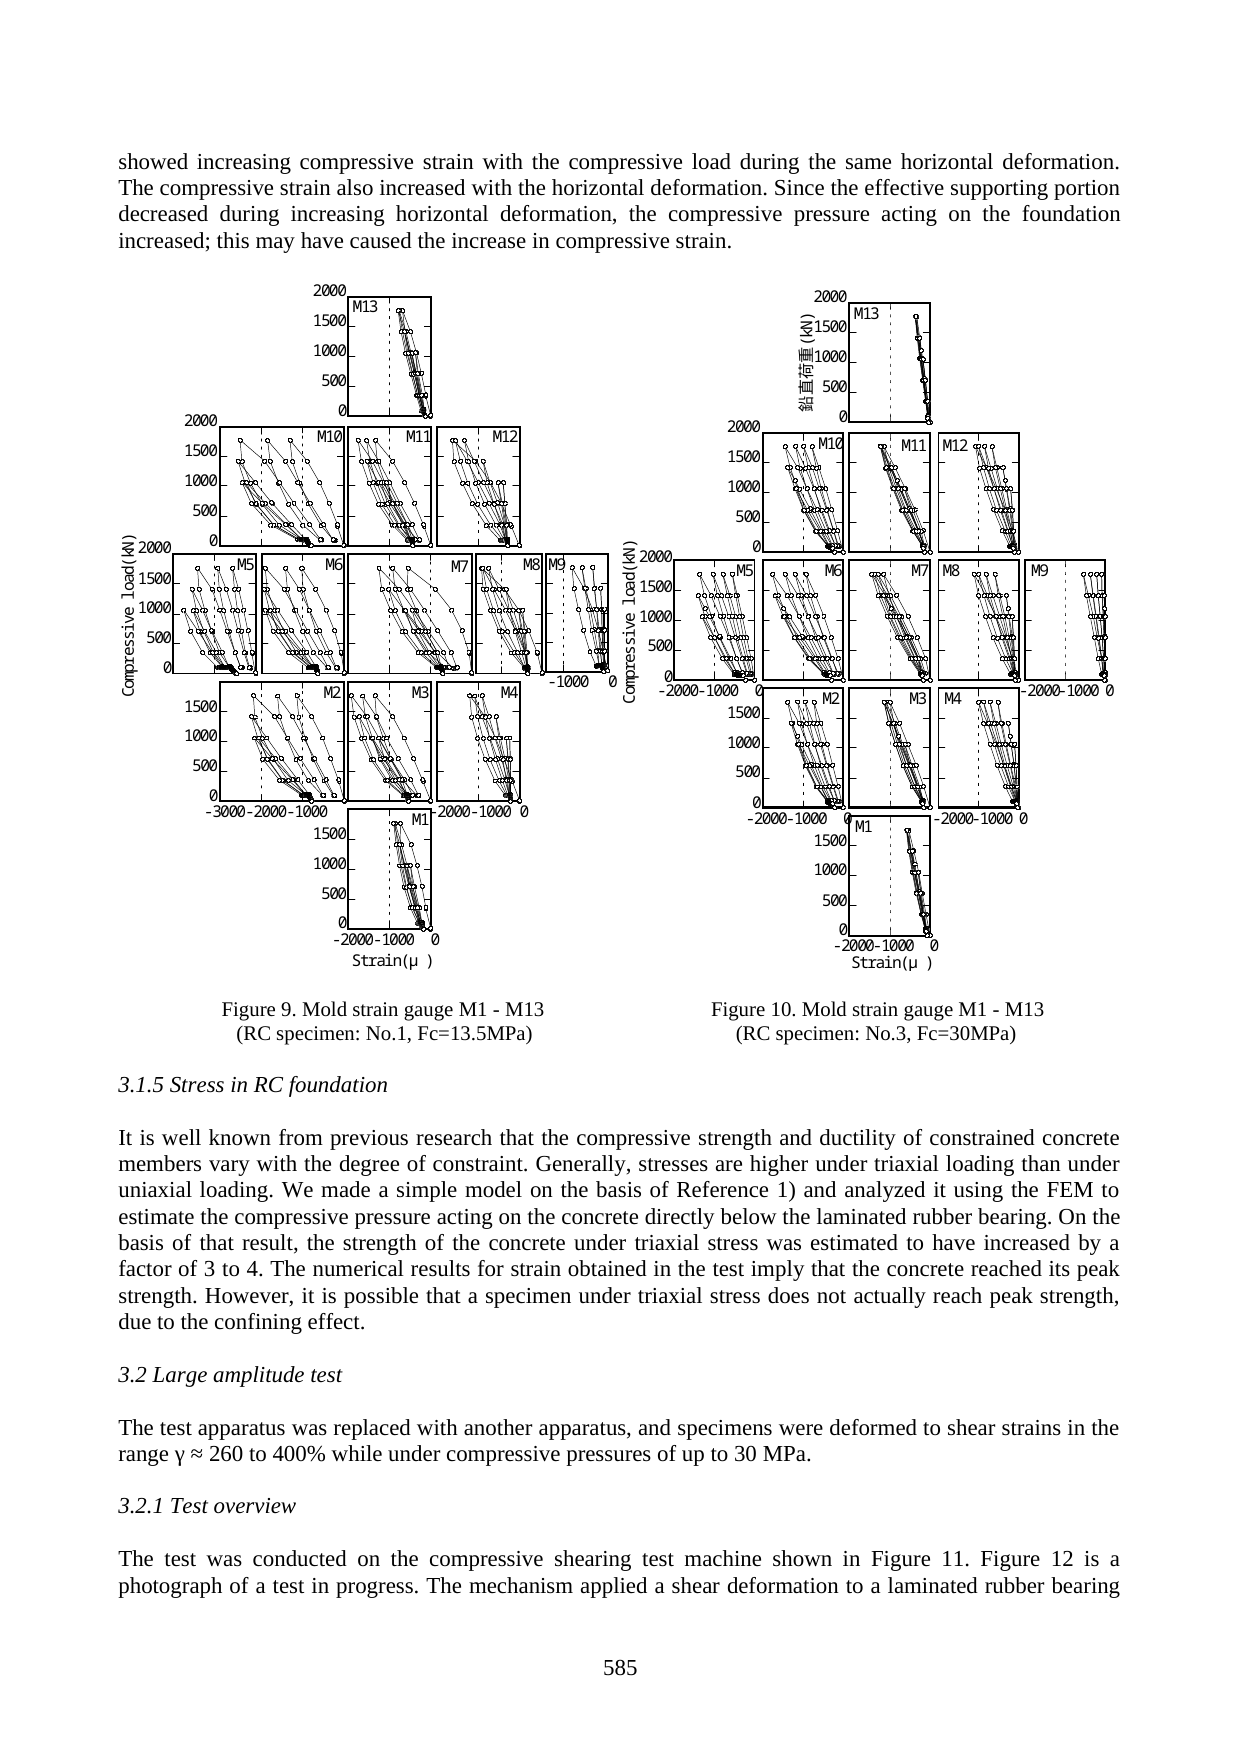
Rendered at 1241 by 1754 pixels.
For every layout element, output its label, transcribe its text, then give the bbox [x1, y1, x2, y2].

text It is well known from previous research that the compressive strength and ductility of constrained concrete members vary with the degree of constraint. Generally, stresses are higher under triaxial loading than under uniaxial loading. We made a simple model on the basis of Reference 1) and analyzed it using the FEM to estimate the compressive pressure acting on the concrete directly below the laminated rubber bearing. On the basis of that result, the strength of the concrete under triaxial stress was estimated to have increased by a factor of 3 to 4. The numerical results for strain obtained in the test imply that the concrete reached its peak strength. However, it is possible that a specimen under triaxial stress does not actually reach peak strength, due to the confining effect. [118, 1124, 1122, 1334]
text 3.2 Large amplitude test [118, 1361, 1122, 1387]
text (RC specimen: No.1, Fc=13.5MPa) (RC specimen: No.3, Fc=30MPa) [118, 1021, 1122, 1044]
text Figure 9. Mold strain gauge M1 - M13 Figure 10. Mold strain gauge M1 - M13 [118, 996, 1122, 1021]
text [118, 148, 1122, 253]
text 3.2.1 Test overview [118, 1493, 1122, 1519]
text 3.1.5 Stress in RC foundation [118, 1071, 1122, 1097]
text The test apparatus was replaced with another apparatus, and specimens were deformed to shear strains in the range γ ≈ 260 to 400% while under compressive pressures of up to 30 MPa. [118, 1413, 1122, 1466]
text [118, 1545, 1122, 1598]
